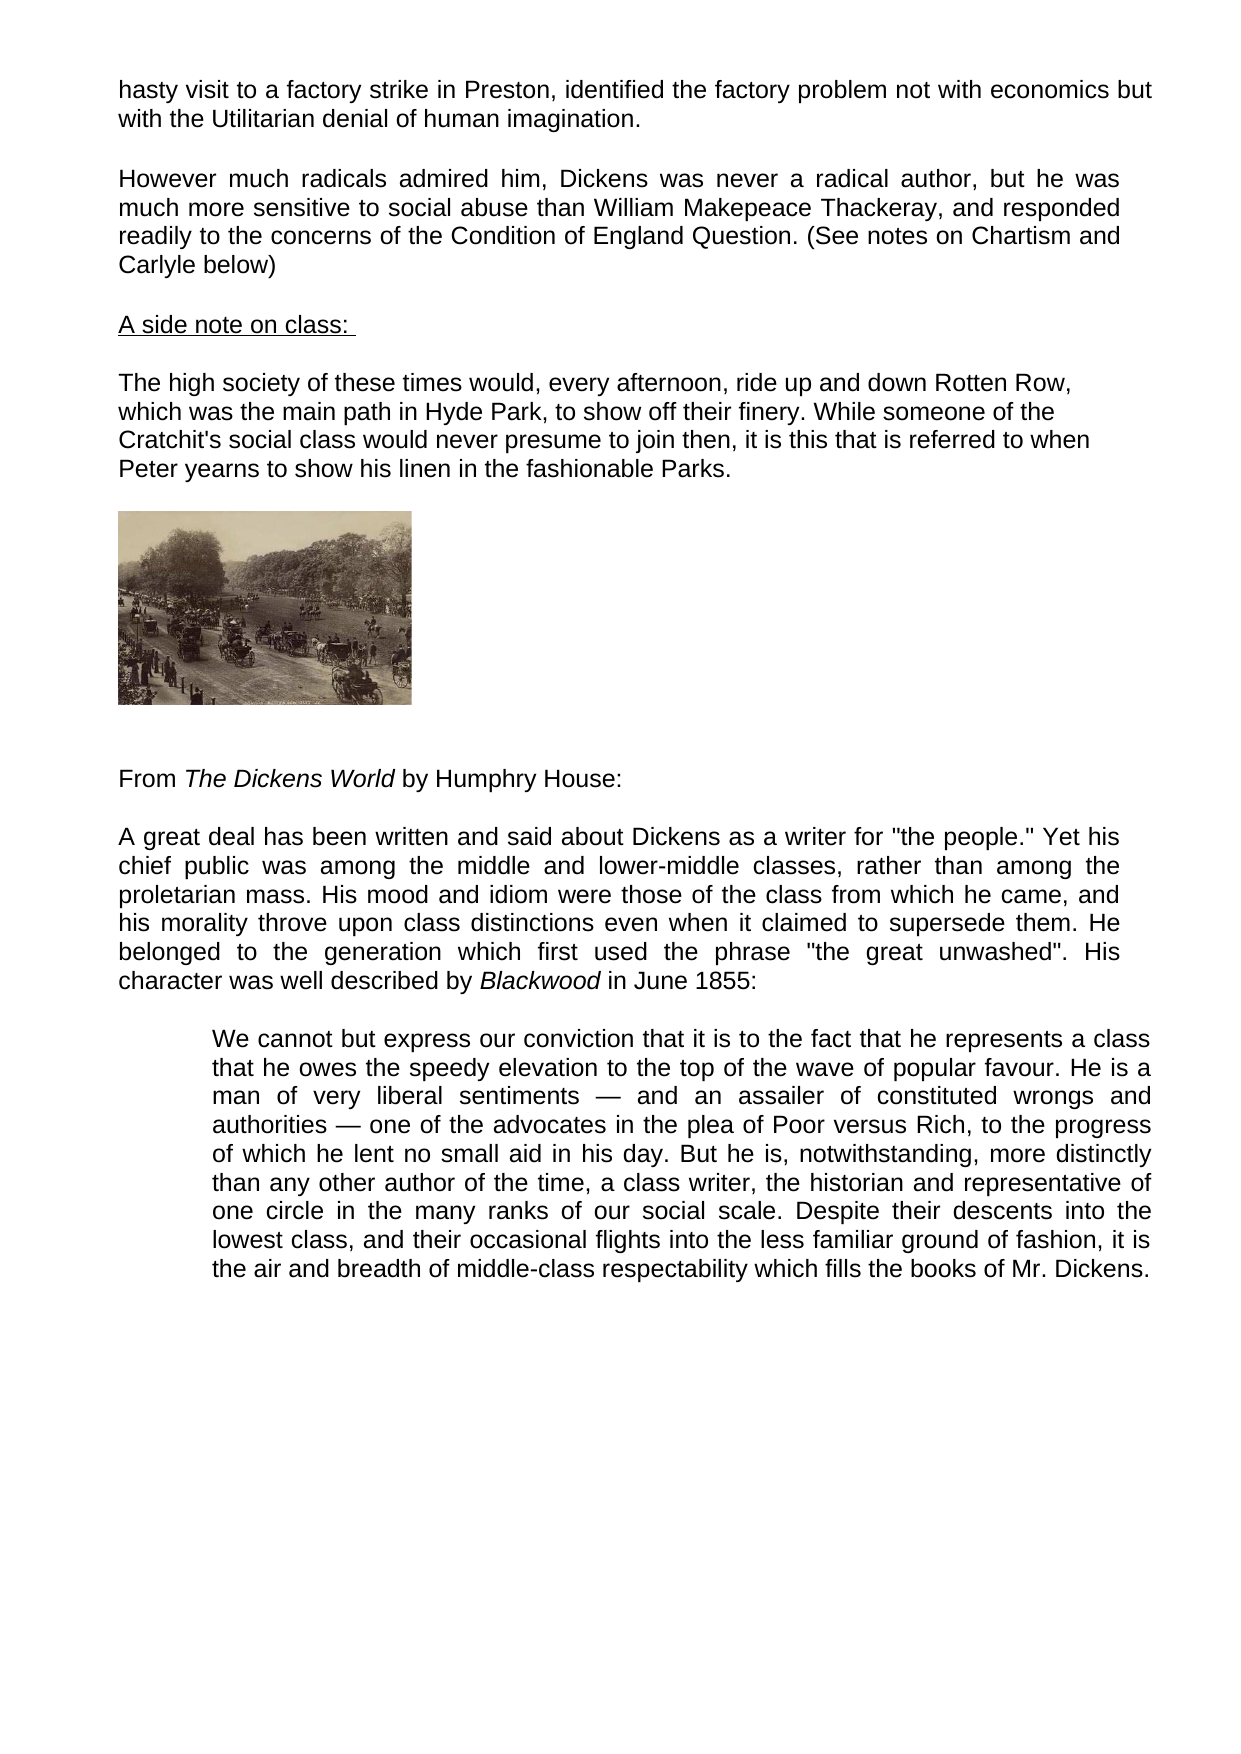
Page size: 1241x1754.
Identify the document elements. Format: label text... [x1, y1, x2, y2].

text The high society of these times would, every afternoon, ride up and down Rotten Row, which was the main path in Hyde Park, to show off their finery. While someone of the Cratchit's social class would never presume to join then, it is this that is referred to when Peter yearns to show his linen in the fashionable Parks. [118, 368, 1122, 483]
text From The Dickens World by Humphry House: [118, 764, 1122, 793]
text We cannot but express our conviction that it is to the fact that he represents a class that he owes the speedy elevation to the top of the wave of popular favour. He is a man of very liberal sentiments — and an assailer of constituted wrongs and authorities — one of the advocates in the plea of Poor versus Rich, to the progress of which he lent no small aid in his day. But he is, notwithstanding, more distinctly than any other author of the time, a class writer, the historian and representative of one circle in the many ranks of our social scale. Despite their descents into the lowest class, and their occasional flights into the less familiar ground of fashion, it is the air and breadth of middle-class respectability which fills the books of Mr. Dickens. [212, 1024, 1153, 1282]
text A great deal has been written and said about Dickens as a writer for "the people." Yet his chief public was among the middle and lower-middle classes, rather than among the proletarian mass. His mood and idiom were those of the class from which he came, and his morality throve upon class distinctions even when it claimed to supersede them. He belonged to the generation which first used the phrase "the great unwashed". His character was well described by Blackwood in June 1855: [118, 822, 1122, 994]
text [118, 75, 1153, 132]
text A side note on class: [118, 310, 1122, 339]
text However much radicals admired him, Dickens was never a radical author, but he was much more sensitive to social abuse than William Makepeace Thackeray, and responded readily to the concerns of the Condition of England Question. (See notes on Chartism and Carlyle below) [118, 164, 1122, 279]
